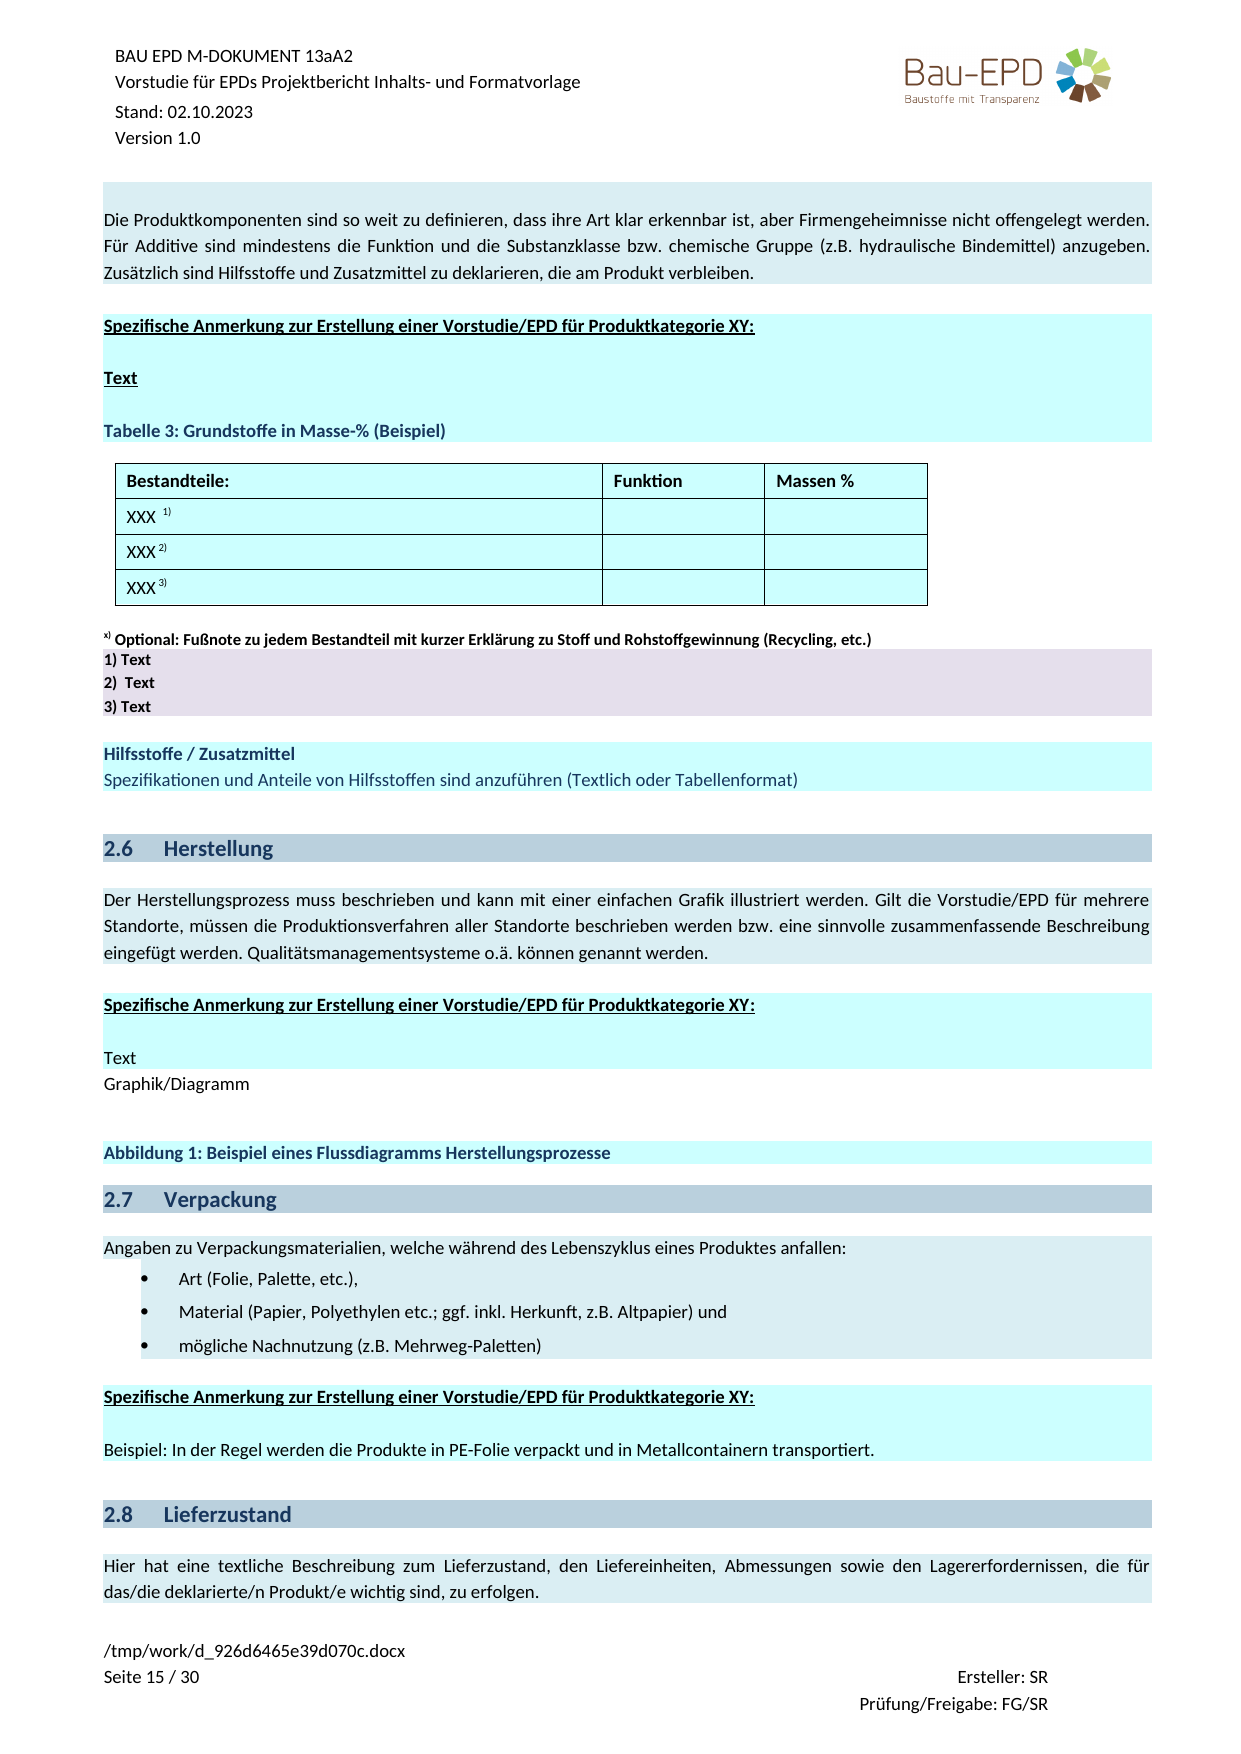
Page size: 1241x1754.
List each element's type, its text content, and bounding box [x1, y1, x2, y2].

text 3) Text [103, 696, 1152, 716]
subtitle Verpackung [103, 1185, 1152, 1213]
list Material (Papier, Polyethylen etc.; ggf. inkl. Herkunft, z.B. Altpapier) und [141, 1292, 1152, 1326]
list mögliche Nachnutzung (z.B. Mehrweg-Paletten) [141, 1326, 1152, 1359]
table_cell [765, 570, 927, 604]
list Art (Folie, Palette, etc.), [141, 1259, 1152, 1292]
table_header Massen % [765, 464, 927, 498]
text Der Herstellungsprozess muss beschrieben und kann mit einer einfachen Grafik illustriert werden. Gilt die Vorstudie/EPD für mehrere Standorte, müssen die Produktionsverfahren aller Standorte beschrieben werden bzw. eine sinnvolle zusammenfassende Beschreibung eingefügt werden. Qualitätsmanagementsysteme o.ä. können genannt werden. [103, 888, 1152, 964]
text Text [103, 1046, 1152, 1069]
text 2) Text [103, 673, 1152, 693]
table_cell XXX 2) [116, 535, 602, 569]
table_header Bestandteile: [116, 464, 602, 498]
text Tabelle 3: Grundstoffe in Masse-% (Beispiel) [103, 419, 1152, 442]
text Spezifikationen und Anteile von Hilfsstoffen sind anzuführen (Textlich oder Tabellenformat) [103, 768, 1152, 791]
text Die Produktkomponenten sind so weit zu definieren, dass ihre Art klar erkennbar ist, aber Firmengeheimnisse nicht offengelegt werden. Für Additive sind mindestens die Funktion und die Substanzklasse bzw. chemische Gruppe (z.B. hydraulische Bindemittel) anzugeben. Zusätzlich sind Hilfsstoffe und Zusatzmittel zu deklarieren, die am Produkt verbleiben. [103, 208, 1152, 284]
table_cell XXX 1) [116, 499, 602, 534]
table_cell [603, 570, 764, 604]
text 1) Text [103, 649, 1152, 669]
text Spezifische Anmerkung zur Erstellung einer Vorstudie/EPD für Produktkategorie XY: [103, 1385, 1152, 1408]
text Abbildung 1: Beispiel eines Flussdiagramms Herstellungsprozesse [103, 1141, 1152, 1164]
table_cell [603, 499, 764, 534]
text Hier hat eine textliche Beschreibung zum Lieferzustand, den Liefereinheiten, Abmessungen sowie den Lagererfordernissen, die für das/die deklarierte/n Produkt/e wichtig sind, zu erfolgen. [103, 1554, 1152, 1603]
text Hilfsstoffe / Zusatzmittel [103, 742, 1152, 765]
text Graphik/Diagramm [103, 1073, 1152, 1096]
table_header Funktion [603, 464, 764, 498]
table_cell XXX 3) [116, 570, 602, 604]
table_cell [603, 535, 764, 569]
text Angaben zu Verpackungsmaterialien, welche während des Lebenszyklus eines Produktes anfallen: [103, 1236, 1152, 1259]
subtitle Herstellung [103, 834, 1152, 862]
text x) Optional: Fußnote zu jedem Bestandteil mit kurzer Erklärung zu Stoff und Rohstoffgewinnung (Recycling, etc.) [103, 629, 1152, 649]
table_cell [765, 535, 927, 569]
table_cell [765, 499, 927, 534]
picture [897, 46, 1114, 106]
text Text [103, 366, 1152, 389]
text Beispiel: In der Regel werden die Produkte in PE-Folie verpackt und in Metallcontainern transportiert. [103, 1438, 1152, 1461]
text Spezifische Anmerkung zur Erstellung einer Vorstudie/EPD für Produktkategorie XY: [103, 993, 1152, 1016]
text Spezifische Anmerkung zur Erstellung einer Vorstudie/EPD für Produktkategorie XY: [103, 314, 1152, 337]
subtitle Lieferzustand [103, 1500, 1152, 1528]
